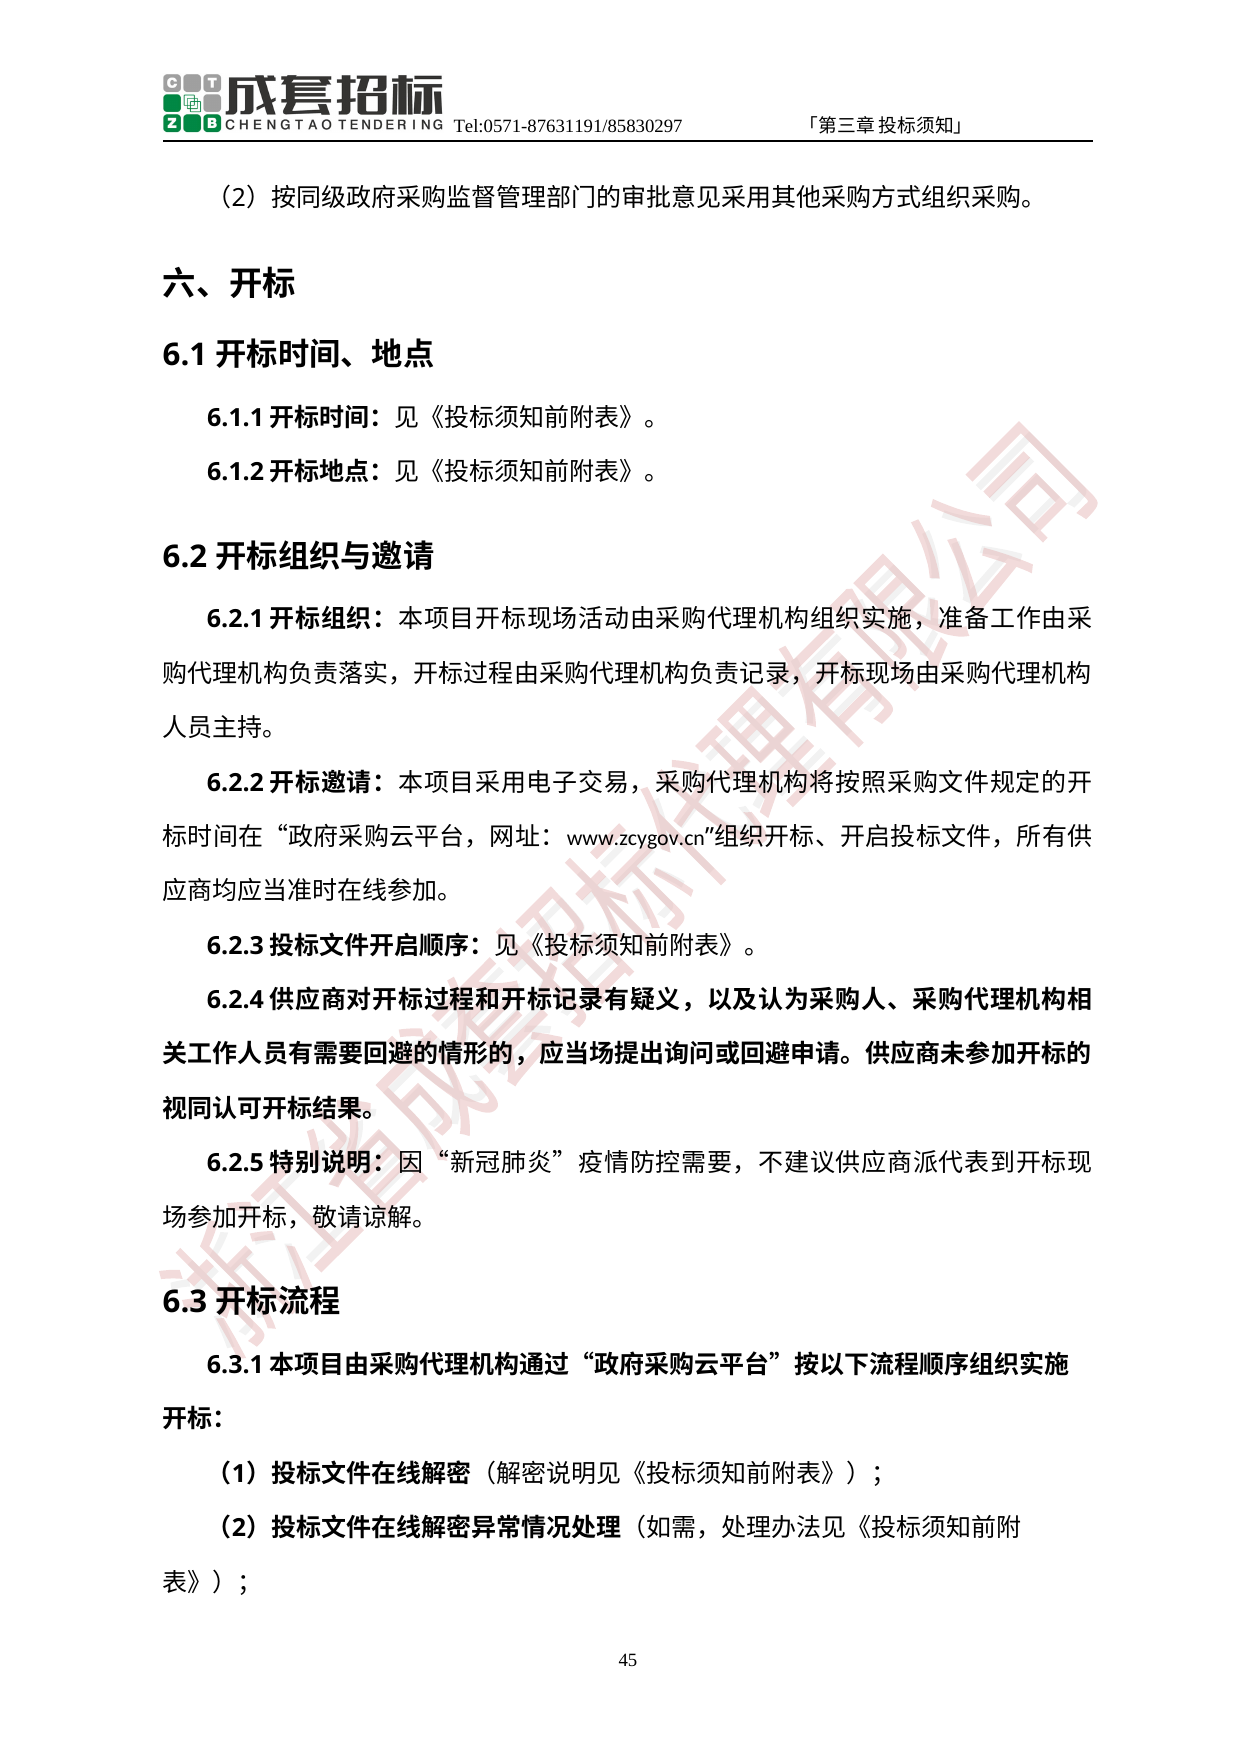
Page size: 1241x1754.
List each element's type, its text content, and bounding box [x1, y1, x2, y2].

picture [162, 73, 444, 133]
text 6.2.2开标邀请：本项目采用电子交易，采购代理机构将按照采购文件规定的开标时间在“政府采购云平台，网址：www.zcygov.cn”组织开标、开启投标文件，所有供应商均应当准时在线参加。 [162, 762, 1093, 907]
text 6.2.4供应商对开标过程和开标记录有疑义，以及认为采购人、采购代理机构相关工作人员有需要回避的情形的，应当场提出询问或回避申请。供应商未参加开标的视同认可开标结果。 [162, 979, 1093, 1124]
text （1）投标文件在线解密（解密说明见《投标须知前附表》）； [162, 1453, 1093, 1489]
subtitle 6.1 开标时间、地点 [162, 329, 1093, 374]
text 6.3.1本项目由采购代理机构通过“政府采购云平台”按以下流程顺序组织实施开标： [162, 1344, 1093, 1435]
subtitle 六、开标 [162, 257, 1093, 305]
text 6.2.3投标文件开启顺序：见《投标须知前附表》。 [162, 925, 1093, 961]
subtitle 6.3 开标流程 [162, 1276, 1093, 1322]
text （2）投标文件在线解密异常情况处理（如需，处理办法见《投标须知前附表》）； [162, 1508, 1093, 1598]
text 6.2.1开标组织：本项目开标现场活动由采购代理机构组织实施，准备工作由采购代理机构负责落实，开标过程由采购代理机构负责记录，开标现场由采购代理机构人员主持。 [162, 599, 1093, 744]
text （2）按同级政府采购监督管理部门的审批意见采用其他采购方式组织采购。 [162, 177, 1093, 213]
text 6.1.2开标地点：见《投标须知前附表》。 [162, 451, 1093, 488]
text 6.2.5特别说明：因“新冠肺炎”疫情防控需要，不建议供应商派代表到开标现场参加开标，敬请谅解。 [162, 1143, 1093, 1233]
subtitle 6.2 开标组织与邀请 [162, 531, 1093, 576]
text 6.1.1开标时间：见《投标须知前附表》。 [162, 397, 1093, 433]
